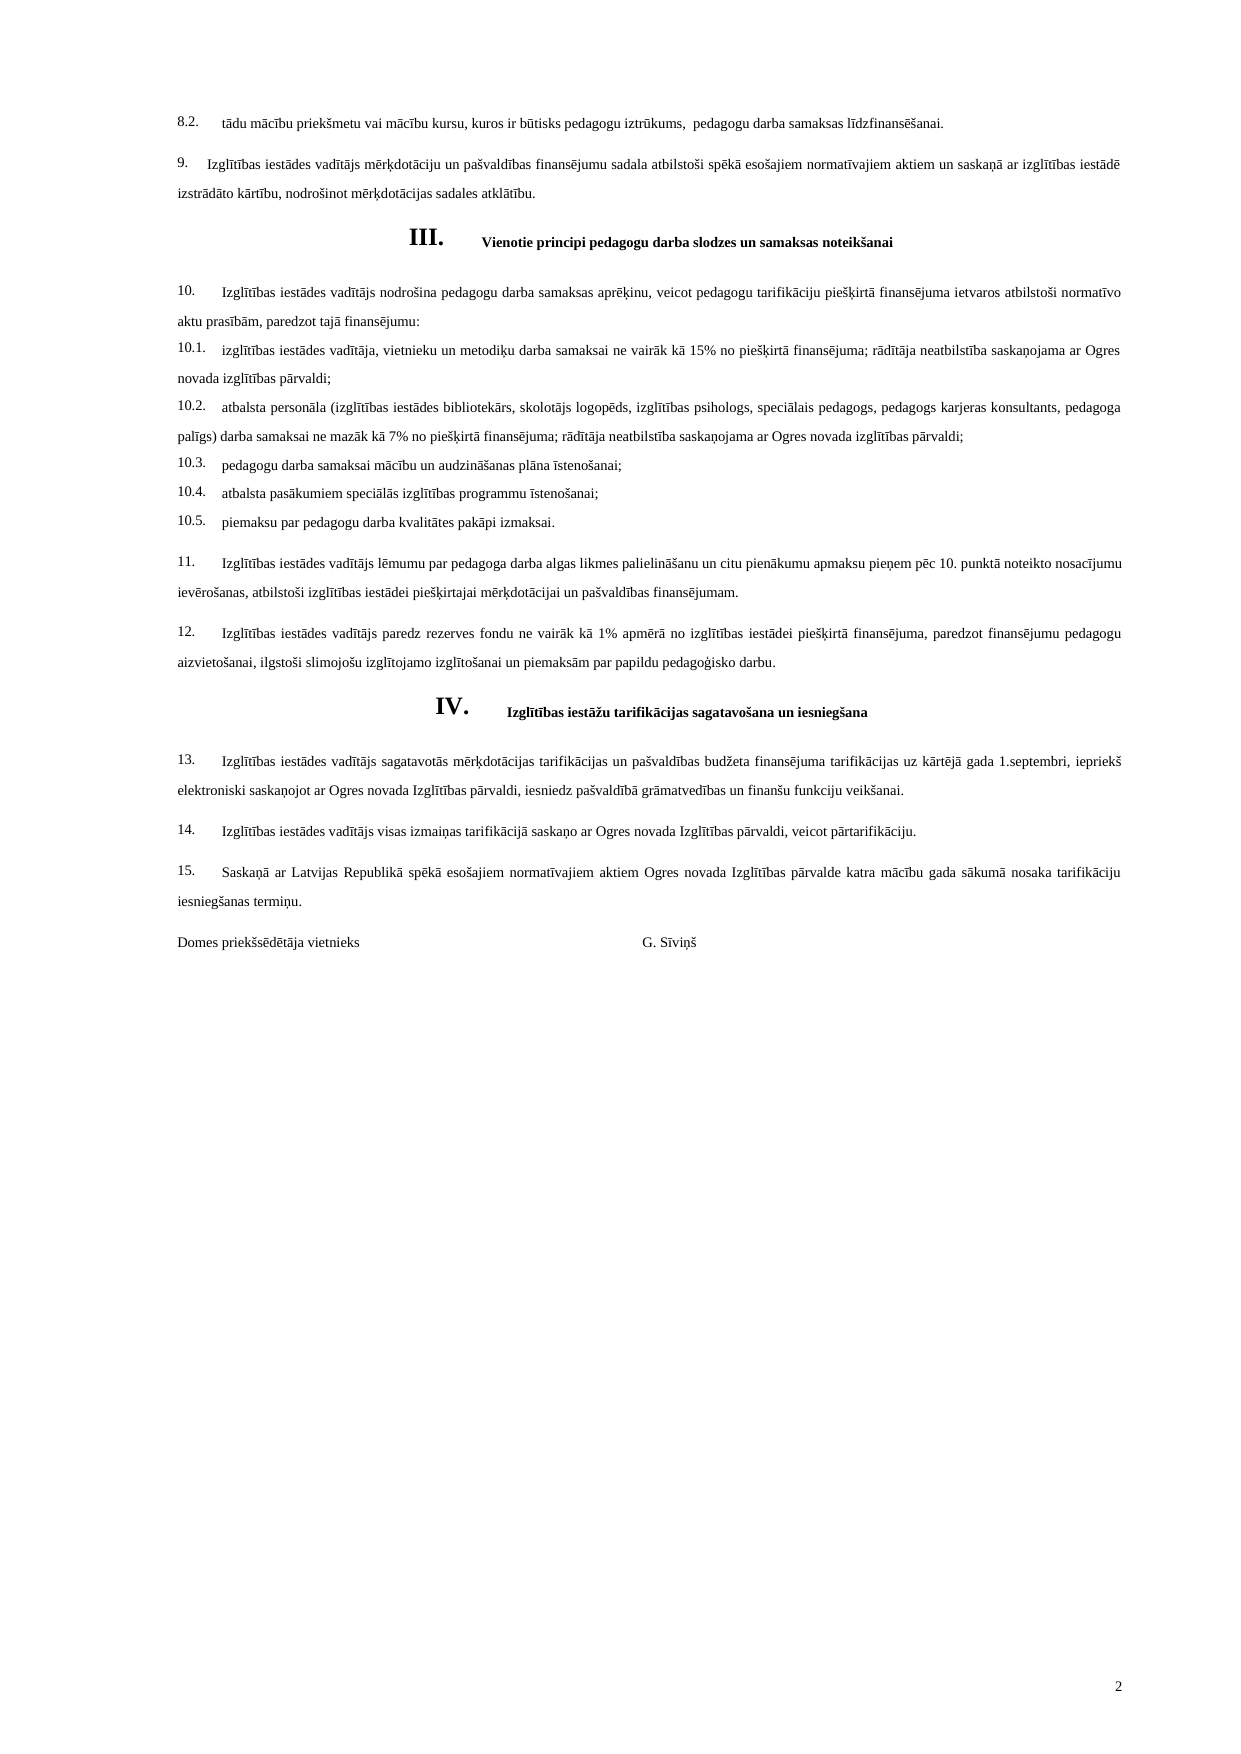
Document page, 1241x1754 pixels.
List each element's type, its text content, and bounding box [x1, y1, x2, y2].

list Vienotie principi pedagogu darba slodzes un samaksas noteikšanai [215, 222, 1122, 251]
list izglītības iestādes vadītāja, vietnieku un metodiķu darba samaksai ne vairāk kā 15% no piešķirtā finansējuma; rādītāja neatbilstība saskaņojama ar Ogres novada izglītības pārvaldi; [177, 329, 1122, 387]
list Izglītības iestādes vadītājs paredz rezerves fondu ne vairāk kā 1% apmērā no izglītības iestādei piešķirtā finansējuma, paredzot finansējumu pedagogu aizvietošanai, ilgstoši slimojošu izglītojamo izglītošanai un piemaksām par papildu pedagoģisko darbu. [177, 613, 1122, 671]
list Izglītības iestādes vadītājs nodrošina pedagogu darba samaksas aprēķinu, veicot pedagogu tarifikāciju piešķirtā finansējuma ietvaros atbilstoši normatīvo aktu prasībām, paredzot tajā finansējumu: [177, 272, 1122, 329]
list Izglītības iestādes vadītājs mērķdotāciju un pašvaldības finansējumu sadala atbilstoši spēkā esošajiem normatīvajiem aktiem un saskaņā ar izglītības iestādē izstrādāto kārtību, nodrošinot mērķdotācijas sadales atklātību. [177, 144, 1122, 201]
list Izglītības iestādes vadītājs sagatavotās mērķdotācijas tarifikācijas un pašvaldības budžeta finansējuma tarifikācijas uz kārtējā gada 1.septembri, iepriekš elektroniski saskaņojot ar Ogres novada Izglītības pārvaldi, iesniedz pašvaldībā grāmatvedības un finanšu funkciju veikšanai. [177, 741, 1122, 798]
list piemaksu par pedagogu darba kvalitātes pakāpi izmaksai. [177, 502, 1122, 531]
list pedagogu darba samaksai mācību un audzināšanas plāna īstenošanai; [177, 444, 1122, 473]
list atbalsta personāla (izglītības iestādes bibliotekārs, skolotājs logopēds, izglītības psihologs, speciālais pedagogs, pedagogs karjeras konsultants, pedagoga palīgs) darba samaksai ne mazāk kā 7% no piešķirtā finansējuma; rādītāja neatbilstība saskaņojama ar Ogres novada izglītības pārvaldi; [177, 387, 1122, 444]
list Izglītības iestāžu tarifikācijas sagatavošana un iesniegšana [215, 691, 1122, 720]
list tādu mācību priekšmetu vai mācību kursu, kuros ir būtisks pedagogu iztrūkums, pedagogu darba samaksas līdzfinansēšanai. [177, 103, 1122, 131]
list atbalsta pasākumiem speciālās izglītības programmu īstenošanai; [177, 473, 1122, 502]
text Domes priekšsēdētāja vietnieks G. Sīviņš [177, 922, 1122, 951]
list Izglītības iestādes vadītājs lēmumu par pedagoga darba algas likmes palielināšanu un citu pienākumu apmaksu pieņem pēc 10. punktā noteikto nosacījumu ievērošanas, atbilstoši izglītības iestādei piešķirtajai mērķdotācijai un pašvaldības finansējumam. [177, 543, 1122, 601]
list Saskaņā ar Latvijas Republikā spēkā esošajiem normatīvajiem aktiem Ogres novada Izglītības pārvalde katra mācību gada sākumā nosaka tarifikāciju iesniegšanas termiņu. [177, 852, 1122, 910]
list Izglītības iestādes vadītājs visas izmaiņas tarifikācijā saskaņo ar Ogres novada Izglītības pārvaldi, veicot pārtarifikāciju. [177, 811, 1122, 840]
